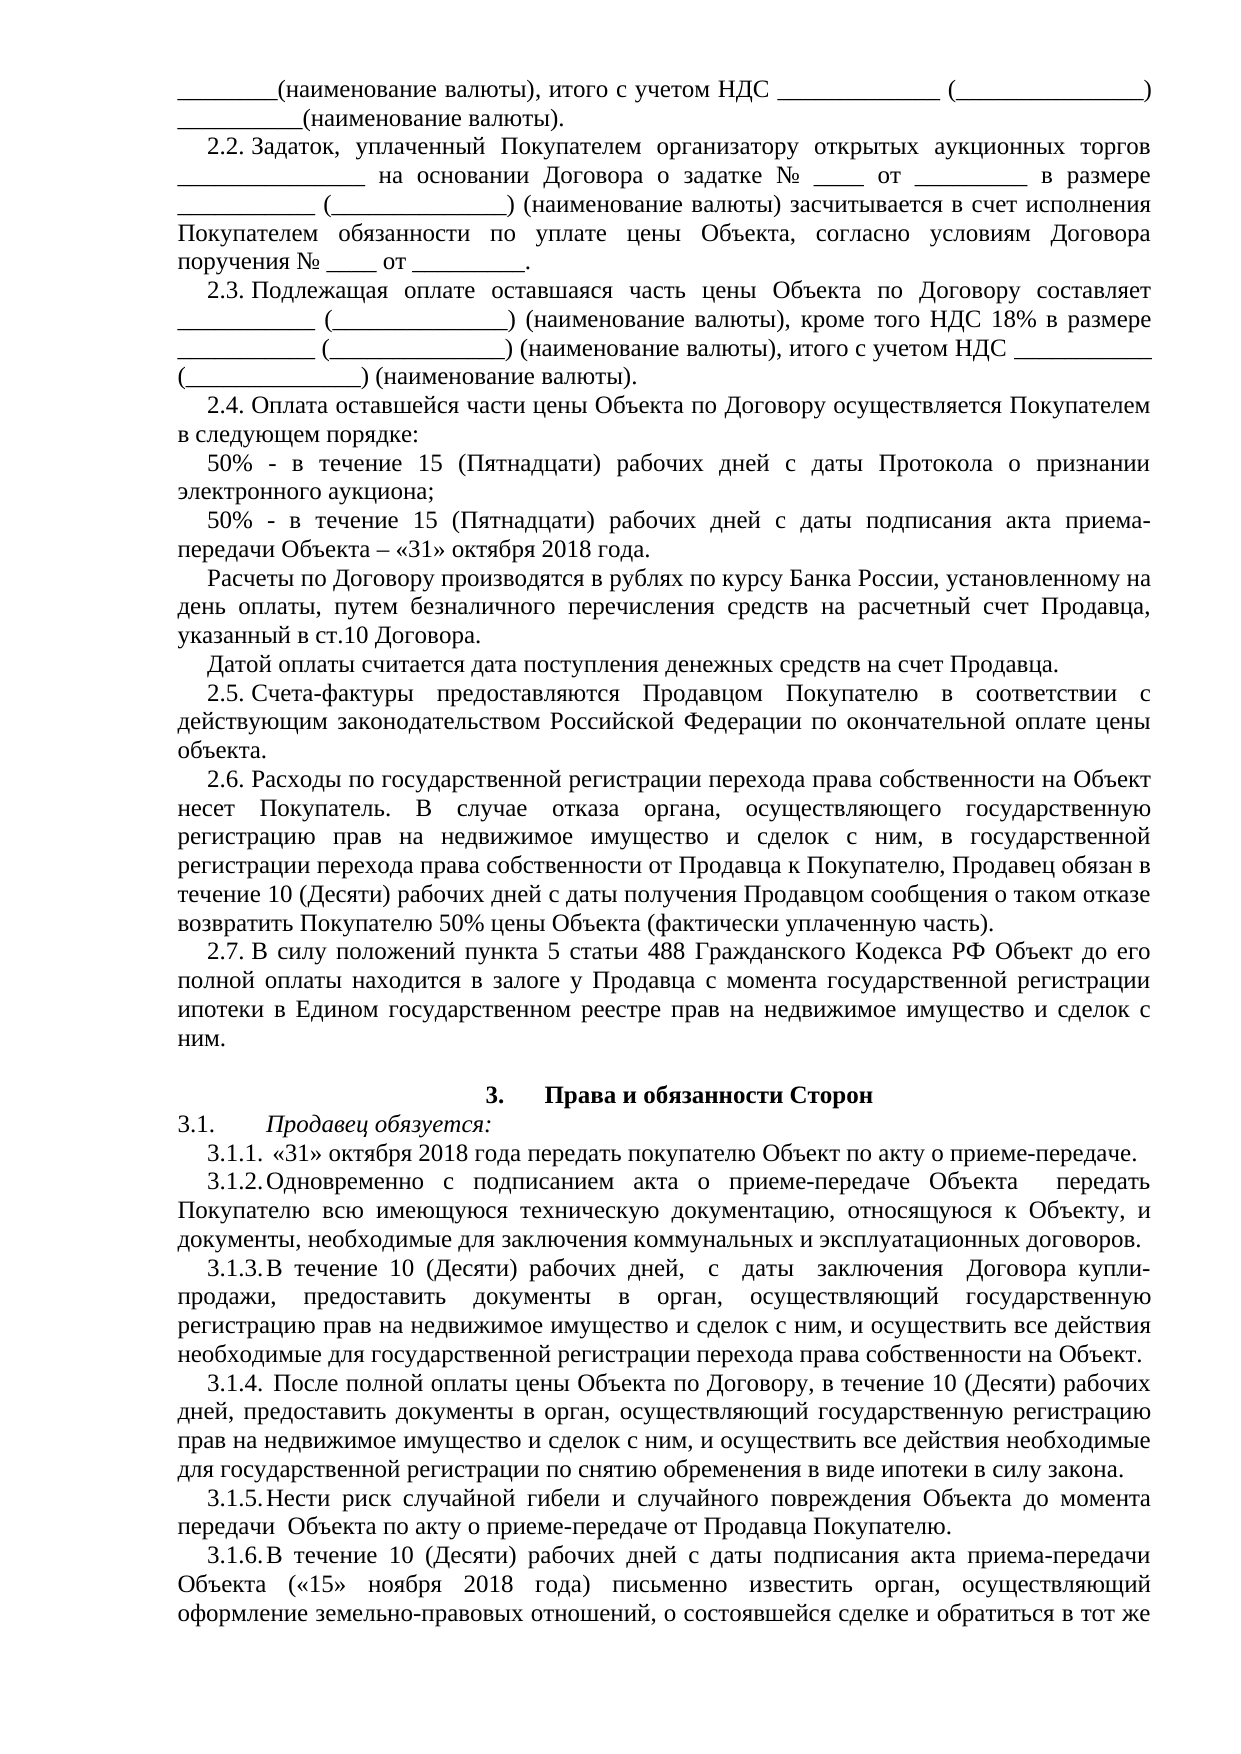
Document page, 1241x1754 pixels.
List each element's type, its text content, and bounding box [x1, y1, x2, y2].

list Одновременно с подписанием акта о приеме-передаче Объекта передать Покупателю всю имеющуюся техническую документацию, относящуюся к Объекту, и документы, необходимые для заключения коммунальных и эксплуатационных договоров. [177, 1166, 1152, 1253]
list «31» октября 2018 года передать покупателю Объект по акту о приеме-передаче. [177, 1138, 1152, 1166]
text Датой оплаты считается дата поступления денежных средств на счет Продавца. [177, 649, 1152, 678]
list Продавец обязуется: [177, 1109, 1152, 1138]
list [177, 1540, 1152, 1626]
list Подлежащая оплате оставшаяся часть цены Объекта по Договору составляет ___________ (______________) (наименование валюты), кроме того НДС 18% в размере ___________ (______________) (наименование валюты), итого с учетом НДС ___________ (______________) (наименование валюты). [177, 275, 1152, 390]
list Оплата оставшейся части цены Объекта по Договору осуществляется Покупателем в следующем порядке: [177, 390, 1152, 448]
list Расходы по государственной регистрации перехода права собственности на Объект несет Покупатель. В случае отказа органа, осуществляющего государственную регистрацию прав на недвижимое имущество и сделок с ним, в государственной регистрации перехода права собственности от Продавца к Покупателю, Продавец обязан в течение 10 (Десяти) рабочих дней с даты получения Продавцом сообщения о таком отказе возвратить Покупателю 50% цены Объекта (фактически уплаченную часть). [177, 764, 1152, 936]
list Задаток, уплаченный Покупателем организатору открытых аукционных торгов _______________ на основании Договора о задатке № ____ от _________ в размере ___________ (______________) (наименование валюты) засчитывается в счет исполнения Покупателем обязанности по уплате цены Объекта, согласно условиям Договора поручения № ____ от _________. [177, 131, 1152, 275]
text Расчеты по Договору производятся в рублях по курсу Банка России, установленному на день оплаты, путем безналичного перечисления средств на расчетный счет Продавца, указанный в ст.10 Договора. [177, 563, 1152, 649]
list Нести риск случайной гибели и случайного повреждения Объекта до момента передачи Объекта по акту о приеме-передаче от Продавца Покупателю. [177, 1483, 1152, 1540]
text 50% - в течение 15 (Пятнадцати) рабочих дней с даты Протокола о признании электронного аукциона; [177, 448, 1152, 505]
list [177, 74, 1152, 131]
list Счета-фактуры предоставляются Продавцом Покупателю в соответствии с действующим законодательством Российской Федерации по окончательной оплате цены объекта. [177, 678, 1152, 764]
list Права и обязанности Сторон [177, 1080, 1152, 1109]
text 50% - в течение 15 (Пятнадцати) рабочих дней с даты подписания акта приема-передачи Объекта – «31» октября 2018 года. [177, 505, 1152, 563]
list В силу положений пункта 5 статьи 488 Гражданского Кодекса РФ Объект до его полной оплаты находится в залоге у Продавца с момента государственной регистрации ипотеки в Едином государственном реестре прав на недвижимое имущество и сделок с ним. [177, 936, 1152, 1051]
